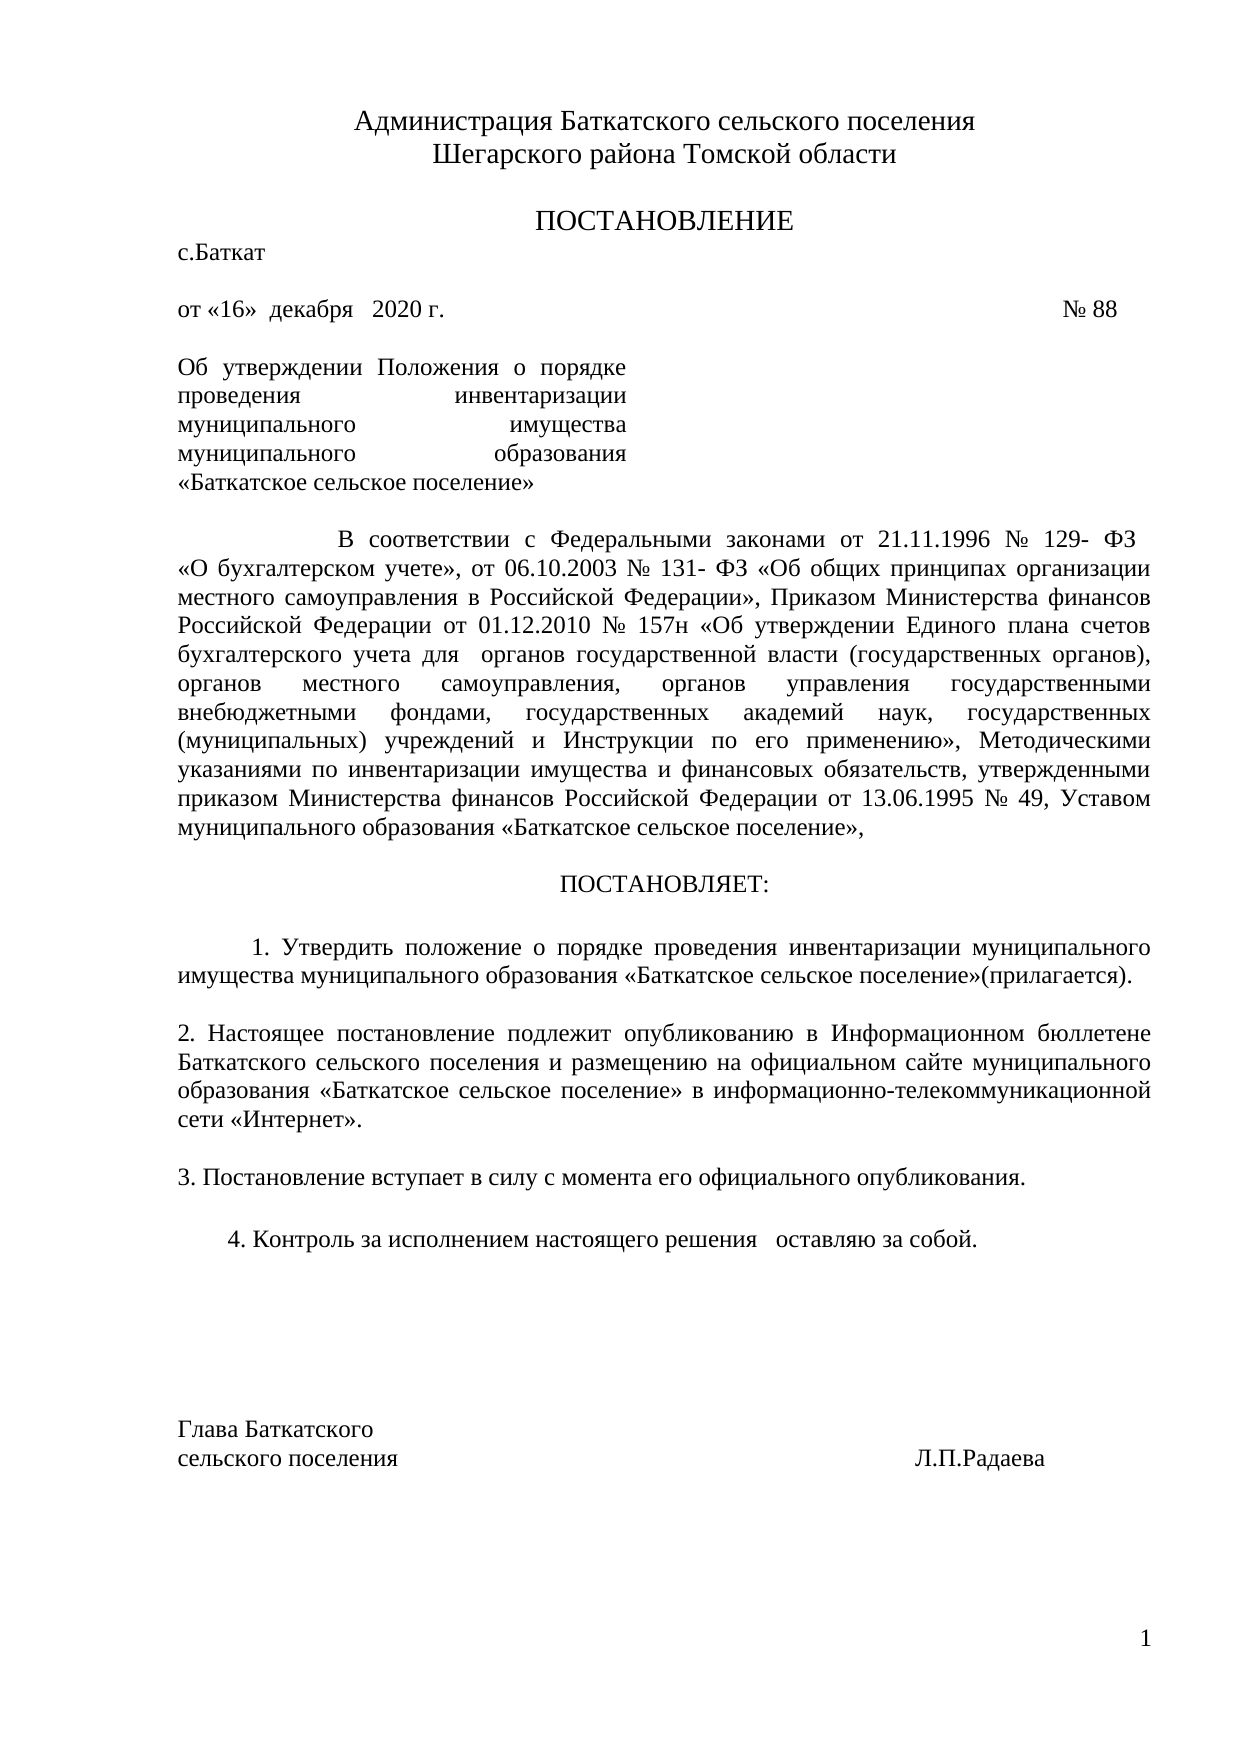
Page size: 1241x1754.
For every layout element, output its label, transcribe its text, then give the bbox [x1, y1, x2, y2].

text 2. Настоящее постановление подлежит опубликованию в Информационном бюллетене Баткатского сельского поселения и размещению на официальном сайте муниципального образования «Баткатское сельское поселение» в информационно-телекоммуникационной сети «Интернет». [177, 1018, 1152, 1133]
text В соответствии с Федеральными законами от 21.11.1996 № 129- ФЗ «О бухгалтерском учете», от 06.10.2003 № 131- ФЗ «Об общих принципах организации местного самоуправления в Российской Федерации», Приказом Министерства финансов Российской Федерации от 01.12.2010 № 157н «Об утверждении Единого плана счетов бухгалтерского учета для органов государственной власти (государственных органов), органов местного самоуправления, органов управления государственными внебюджетными фондами, государственных академий наук, государственных (муниципальных) учреждений и Инструкции по его применению», Методическими указаниями по инвентаризации имущества и финансовых обязательств, утвержденными приказом Министерства финансов Российской Федерации от 13.06.1995 № 49, Уставом муниципального образования «Баткатское сельское поселение», [177, 486, 1152, 841]
text Глава Баткатского [177, 1414, 1152, 1443]
text Администрация Баткатского сельского поселения [177, 103, 1152, 136]
text 4. Контроль за исполнением настоящего решения оставляю за собой. [177, 1224, 1152, 1253]
text ПОСТАНОВЛЕНИЕ [177, 203, 1152, 237]
text 3. Постановление вступает в силу с момента его официального опубликования. [177, 1162, 1152, 1190]
text сельского поселения Л.П.Радаева [177, 1443, 1152, 1472]
text 1. Утвердить положение о порядке проведения инвентаризации муниципального имущества муниципального образования «Баткатское сельское поселение»(прилагается). [177, 932, 1152, 989]
text с.Баткат [177, 237, 1152, 266]
table_header Об утверждении Положения о порядке проведения инвентаризации муниципального имущества муниципального образования «Баткатское сельское поселение» [166, 352, 638, 524]
text ПОСТАНОВЛЯЕТ: [177, 869, 1152, 898]
text от «16» декабря 2020 г. № 88 [177, 294, 1152, 323]
text Шегарского района Томской области [177, 136, 1152, 170]
